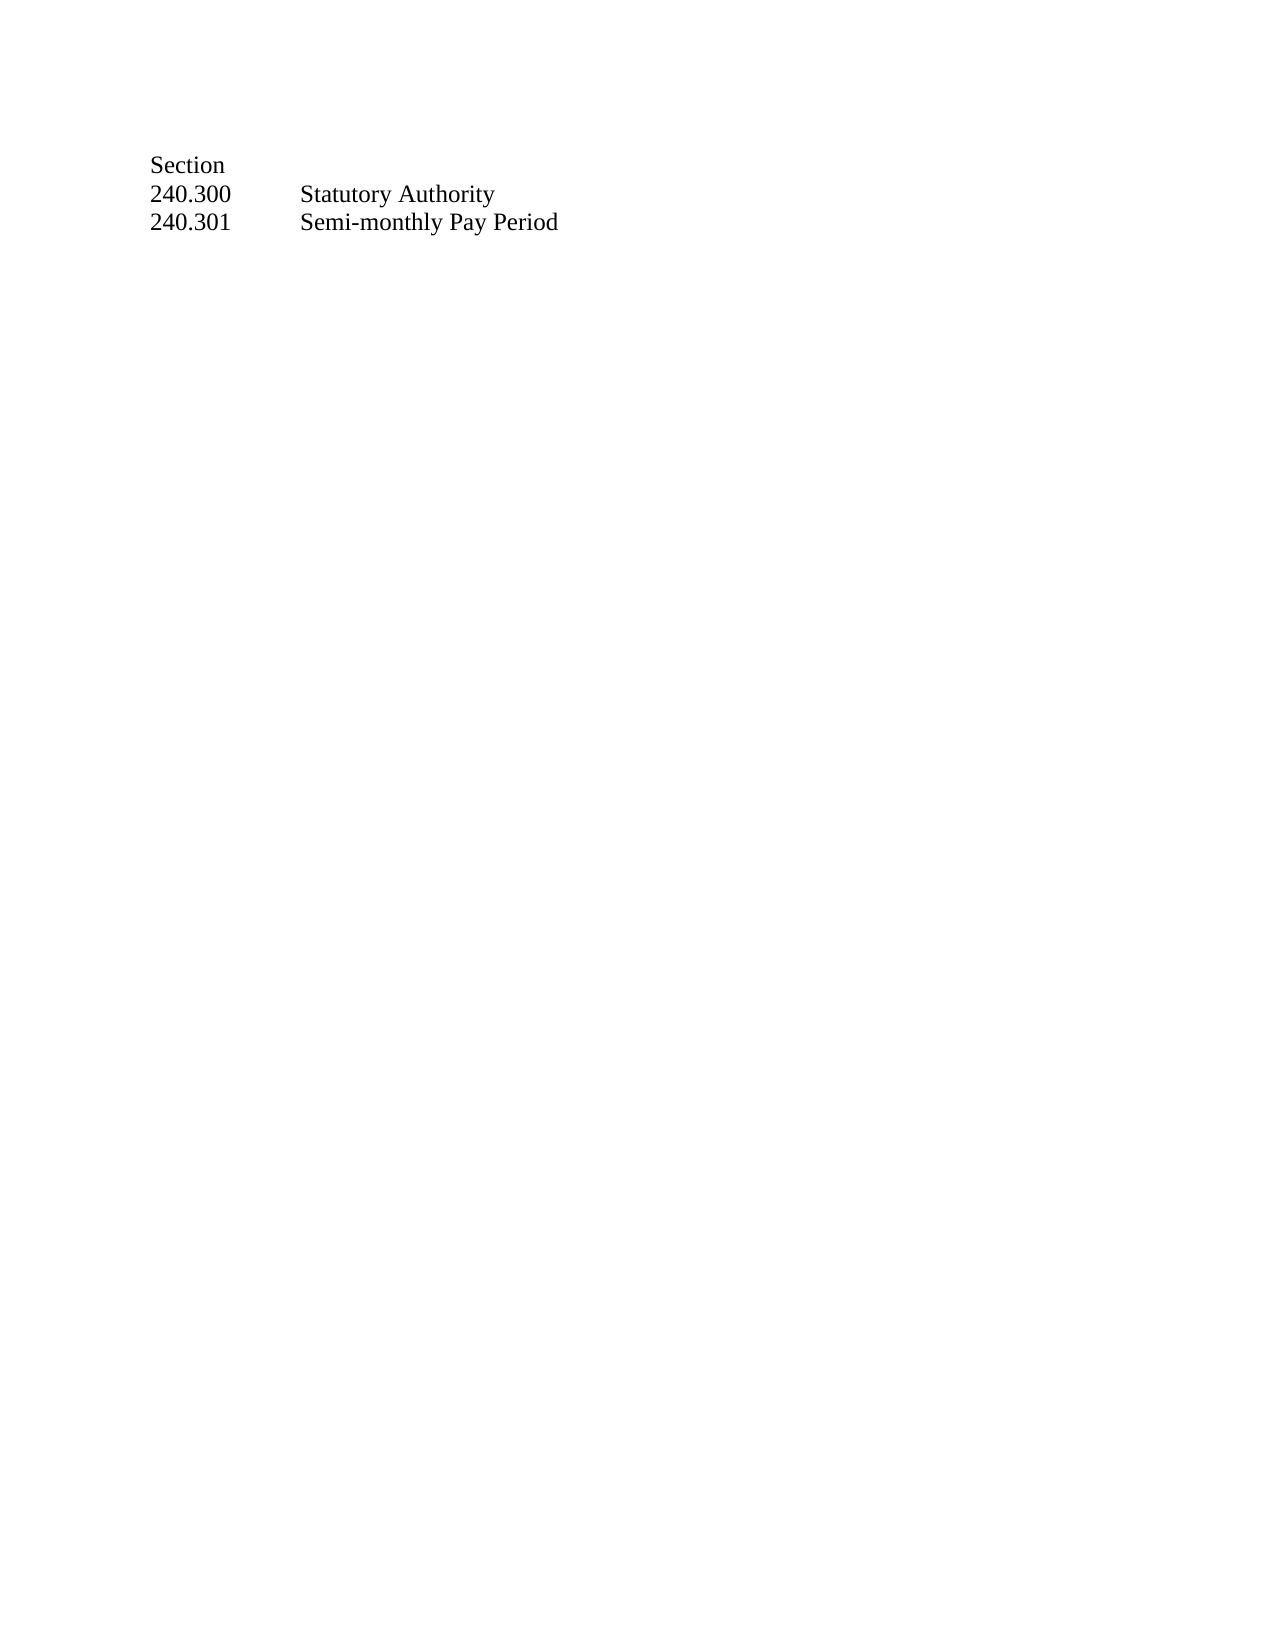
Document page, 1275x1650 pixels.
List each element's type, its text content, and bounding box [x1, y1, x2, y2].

text 240.300 Statutory Authority [150, 179, 1125, 207]
text Section [150, 150, 1125, 179]
text 240.301 Semi-monthly Pay Period [150, 207, 1125, 236]
